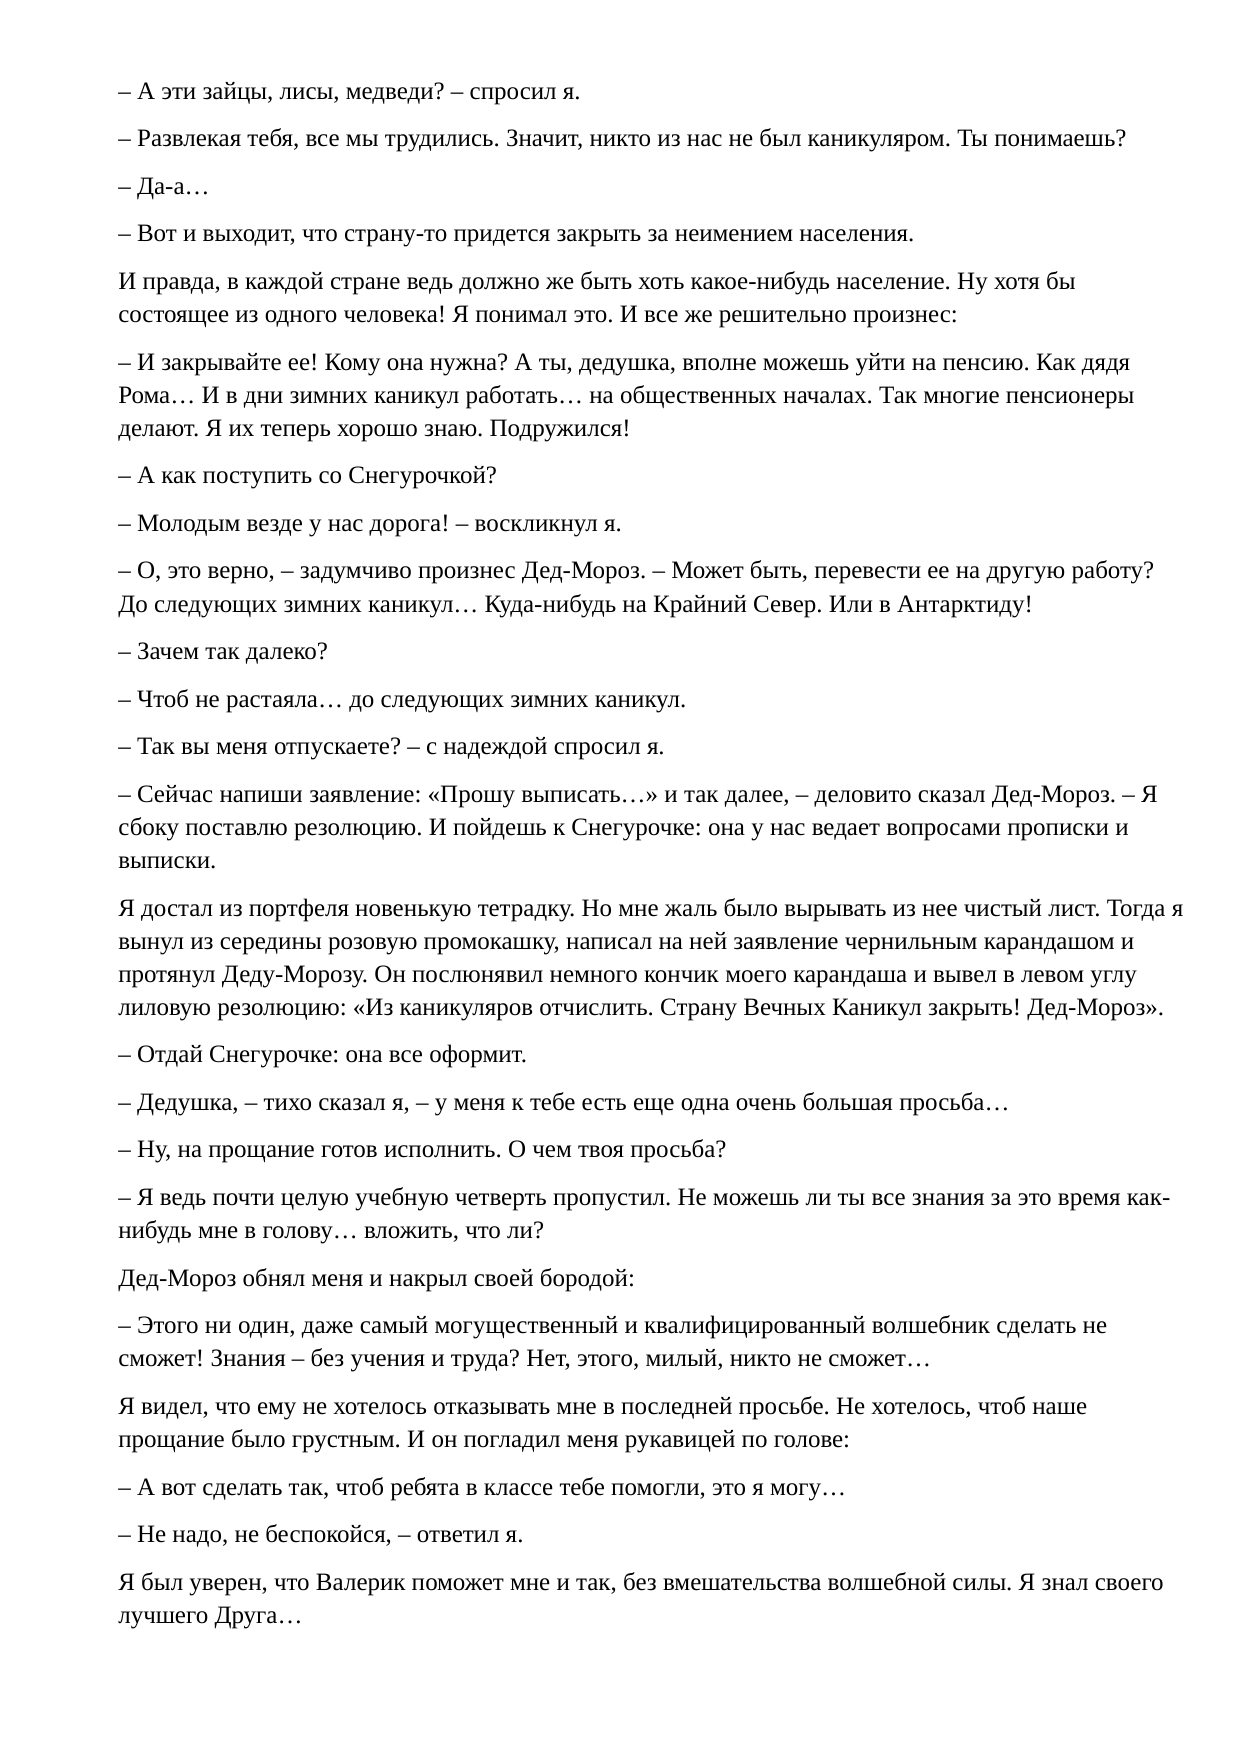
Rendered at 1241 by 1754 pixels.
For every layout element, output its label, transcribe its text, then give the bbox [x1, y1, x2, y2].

text – Дедушка, – тихо сказал я, – у меня к тебе есть еще одна очень большая просьба… [118, 1087, 1187, 1116]
text Я видел, что ему не хотелось отказывать мне в последней просьбе. Не хотелось, чтоб наше прощание было грустным. И он погладил меня рукавицей по голове: [118, 1391, 1187, 1453]
text – Так вы меня отпускаете? – с надеждой спросил я. [118, 731, 1187, 760]
text Дед-Мороз обнял меня и накрыл своей бородой: [118, 1263, 1187, 1292]
text – Молодым везде у нас дорога! – воскликнул я. [118, 508, 1187, 537]
text – И закрывайте ее! Кому она нужна? А ты, дедушка, вполне можешь уйти на пенсию. Как дядя Рома… И в дни зимних каникул работать… на общественных началах. Так многие пенсионеры делают. Я их теперь хорошо знаю. Подружился! [118, 347, 1187, 442]
text – Развлекая тебя, все мы трудились. Значит, никто из нас не был каникуляром. Ты понимаешь? [118, 123, 1187, 152]
text – О, это верно, – задумчиво произнес Дед-Мороз. – Может быть, перевести ее на другую работу? До следующих зимних каникул… Куда-нибудь на Крайний Север. Или в Антарктиду! [118, 556, 1187, 617]
text – Этого ни один, даже самый могущественный и квалифицированный волшебник сделать не сможет! Знания – без учения и труда? Нет, этого, милый, никто не сможет… [118, 1310, 1187, 1372]
text – Чтоб не растаяла… до следующих зимних каникул. [118, 684, 1187, 713]
text Я достал из портфеля новенькую тетрадку. Но мне жаль было вырывать из нее чистый лист. Тогда я вынул из середины розовую промокашку, написал на ней заявление чернильным карандашом и протянул Деду-Морозу. Он послюнявил немного кончик моего карандаша и вывел в левом углу лиловую резолюцию: «Из каникуляров отчислить. Страну Вечных Каникул закрыть! Дед-Мороз». [118, 893, 1187, 1021]
text – Да-а… [118, 171, 1187, 200]
text – А вот сделать так, чтоб ребята в классе тебе помогли, это я могу… [118, 1472, 1187, 1500]
text – Не надо, не беспокойся, – ответил я. [118, 1519, 1187, 1548]
text – Ну, на прощание готов исполнить. О чем твоя просьба? [118, 1134, 1187, 1163]
text – А как поступить со Снегурочкой? [118, 460, 1187, 489]
text – Зачем так далеко? [118, 636, 1187, 665]
text Я был уверен, что Валерик поможет мне и так, без вмешательства волшебной силы. Я знал своего лучшего Друга… [118, 1567, 1187, 1629]
text – А эти зайцы, лисы, медведи? – спросил я. [118, 76, 1187, 104]
text – Отдай Снегурочке: она все оформит. [118, 1039, 1187, 1068]
text И правда, в каждой стране ведь должно же быть хоть какое-нибудь население. Ну хотя бы состоящее из одного человека! Я понимал это. И все же решительно произнес: [118, 266, 1187, 328]
text – Сейчас напиши заявление: «Прошу выписать…» и так далее, – деловито сказал Дед-Мороз. – Я сбоку поставлю резолюцию. И пойдешь к Снегурочке: она у нас ведает вопросами прописки и выписки. [118, 779, 1187, 874]
text – Вот и выходит, что страну-то придется закрыть за неимением населения. [118, 218, 1187, 247]
text – Я ведь почти целую учебную четверть пропустил. Не можешь ли ты все знания за это время как-нибудь мне в голову… вложить, что ли? [118, 1182, 1187, 1244]
